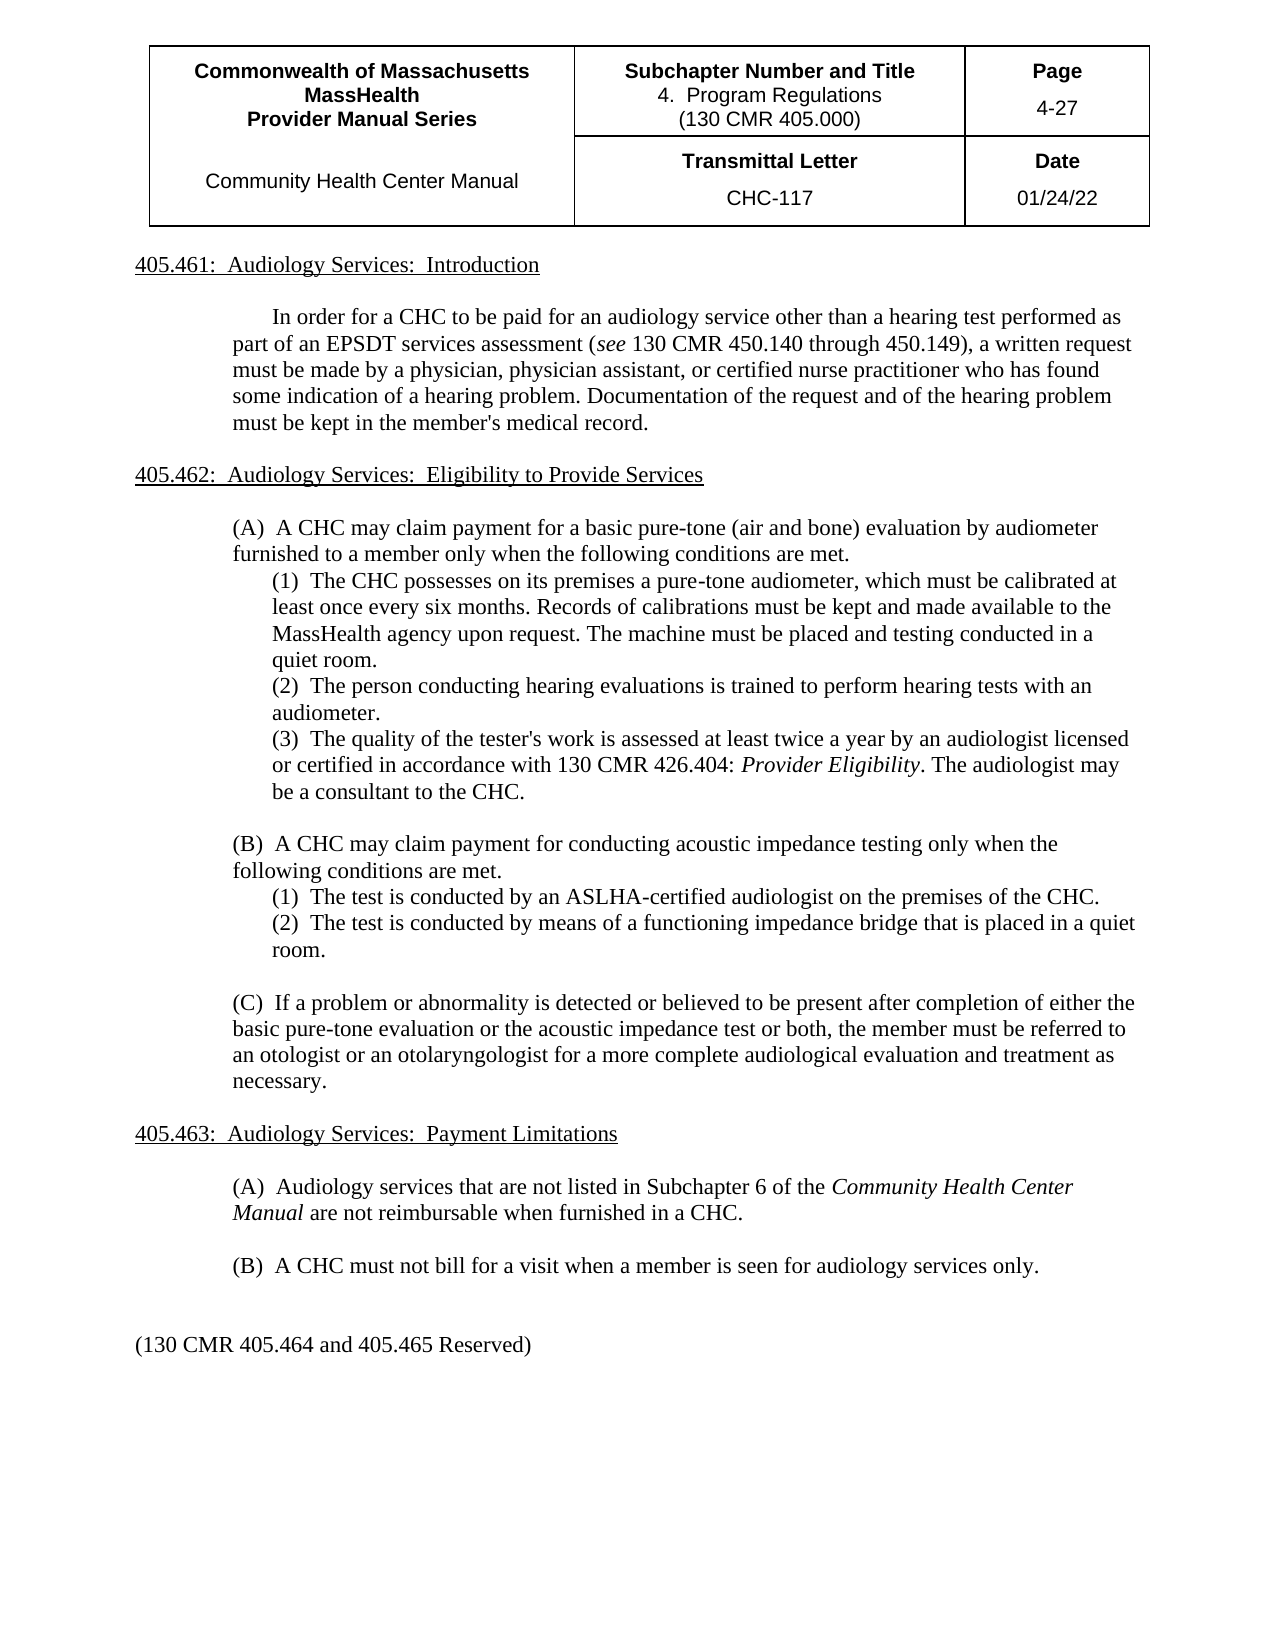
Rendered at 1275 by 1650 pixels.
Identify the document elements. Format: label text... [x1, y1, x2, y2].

text 405.463: Audiology Services: Payment Limitations [135, 1120, 1140, 1147]
text (1) The CHC possesses on its premises a pure-tone audiometer, which must be calibrated at least once every six months. Records of calibrations must be kept and made available to the MassHealth agency upon request. The machine must be placed and testing conducted in a quiet room. [272, 567, 1140, 672]
text 405.462: Audiology Services: Eligibility to Provide Services [135, 461, 1140, 488]
table_cell Transmittal Letter CHC-117 [575, 137, 964, 225]
text (1) The test is conducted by an ASLHA-certified audiologist on the premises of the CHC. [272, 883, 1140, 909]
table_cell Date 01/24/22 [966, 137, 1149, 225]
text (A) A CHC may claim payment for a basic pure-tone (air and bone) evaluation by audiometer furnished to a member only when the following conditions are met. [232, 514, 1140, 567]
text (C) If a problem or abnormality is detected or believed to be present after completion of either the basic pure-tone evaluation or the acoustic impedance test or both, the member must be referred to an otologist or an otolaryngologist for a more complete audiological evaluation and treatment as necessary. [232, 988, 1140, 1094]
table_header Commonwealth of Massachusetts MassHealth Provider Manual Series [150, 47, 574, 135]
table_header Page 4-27 [966, 47, 1149, 135]
text In order for a CHC to be paid for an audiology service other than a hearing test performed as part of an EPSDT services assessment (see 130 CMR 450.140 through 450.149), a written request must be made by a physician, physician assistant, or certified nurse practitioner who has found some indication of a hearing problem. Documentation of the request and of the hearing problem must be kept in the member's medical record. [232, 303, 1140, 435]
text (130 CMR 405.464 and 405.465 Reserved) [135, 1331, 1140, 1357]
text (A) Audiology services that are not listed in Subchapter 6 of the Community Health Center Manual are not reimbursable when furnished in a CHC. [232, 1173, 1140, 1226]
table_cell Community Health Center Manual [150, 135, 574, 225]
text (B) A CHC may claim payment for conducting acoustic impedance testing only when the following conditions are met. [232, 830, 1140, 883]
text (2) The person conducting hearing evaluations is trained to perform hearing tests with an audiometer. [272, 672, 1140, 725]
text (3) The quality of the tester's work is assessed at least twice a year by an audiologist licensed or certified in accordance with 130 CMR 426.404: Provider Eligibility. The audiologist may be a consultant to the CHC. [272, 725, 1140, 804]
text 405.461: Audiology Services: Introduction [135, 251, 1140, 277]
table_header Subchapter Number and Title 4. Program Regulations (130 CMR 405.000) [575, 47, 964, 135]
text (B) A CHC must not bill for a visit when a member is seen for audiology services only. [232, 1252, 1140, 1278]
text (2) The test is conducted by means of a functioning impedance bridge that is placed in a quiet room. [272, 909, 1140, 962]
